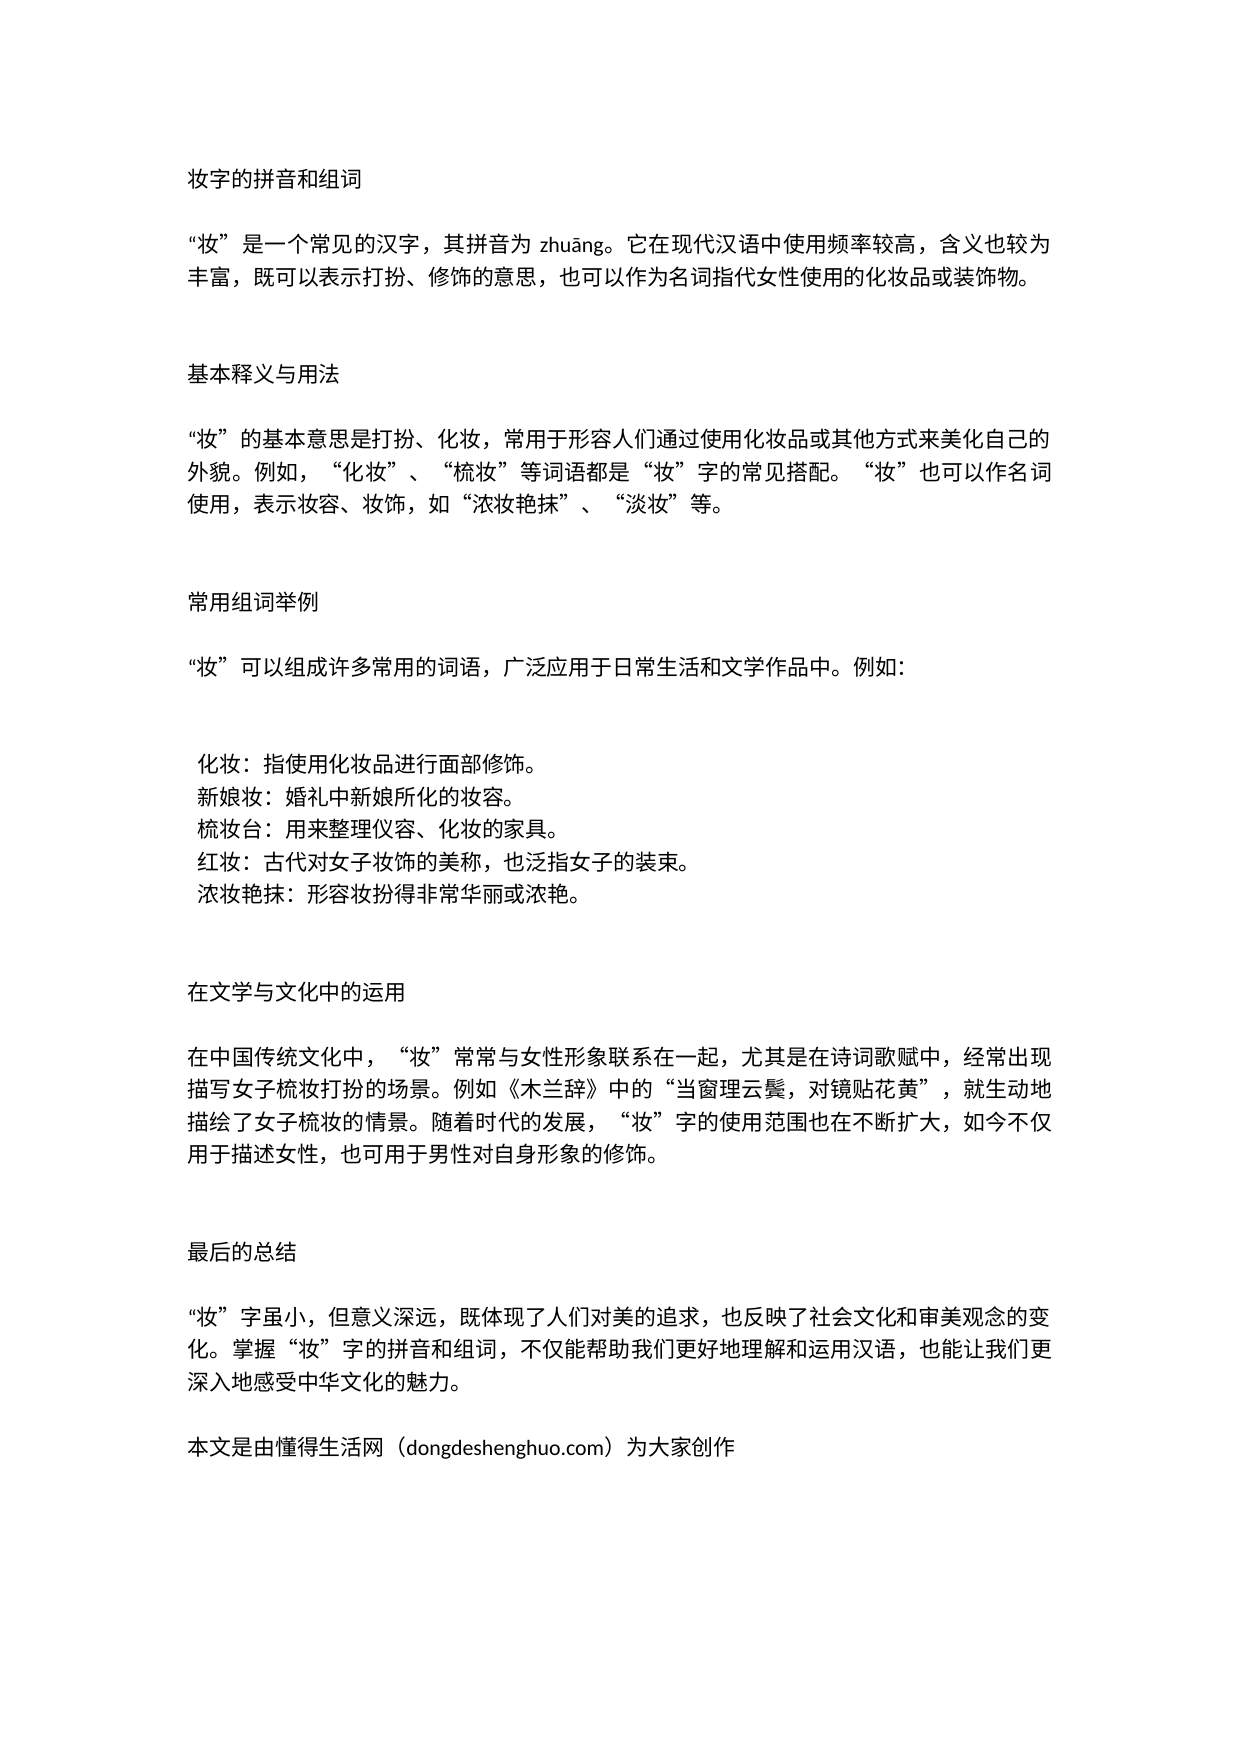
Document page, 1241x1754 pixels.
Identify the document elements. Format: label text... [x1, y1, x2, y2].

text 本文是由懂得生活网（dongdeshenghuo.com）为大家创作 [187, 1429, 1053, 1462]
text “妆”是一个常见的汉字，其拼音为 zhuāng。它在现代汉语中使用频率较高，含义也较为丰富，既可以表示打扮、修饰的意思，也可以作为名词指代女性使用的化妆品或装饰物。 [187, 227, 1053, 292]
text 在文学与文化中的运用 [187, 974, 1053, 1007]
text 在中国传统文化中，“妆”常常与女性形象联系在一起，尤其是在诗词歌赋中，经常出现描写女子梳妆打扮的场景。例如《木兰辞》中的“当窗理云鬓，对镜贴花黄”，就生动地描绘了女子梳妆的情景。随着时代的发展，“妆”字的使用范围也在不断扩大，如今不仅用于描述女性，也可用于男性对自身形象的修饰。 [187, 1039, 1053, 1169]
text 妆字的拼音和组词 [187, 162, 1053, 194]
text 浓妆艳抹：形容妆扮得非常华丽或浓艳。 [187, 877, 1053, 909]
text “妆”字虽小，但意义深远，既体现了人们对美的追求，也反映了社会文化和审美观念的变化。掌握“妆”字的拼音和组词，不仅能帮助我们更好地理解和运用汉语，也能让我们更深入地感受中华文化的魅力。 [187, 1299, 1053, 1397]
text 基本释义与用法 [187, 357, 1053, 389]
text 新娘妆：婚礼中新娘所化的妆容。 [187, 779, 1053, 812]
text 化妆：指使用化妆品进行面部修饰。 [187, 747, 1053, 779]
text 红妆：古代对女子妆饰的美称，也泛指女子的装束。 [187, 844, 1053, 877]
text “妆”可以组成许多常用的词语，广泛应用于日常生活和文学作品中。例如： [187, 649, 1053, 682]
text 最后的总结 [187, 1234, 1053, 1267]
text “妆”的基本意思是打扮、化妆，常用于形容人们通过使用化妆品或其他方式来美化自己的外貌。例如，“化妆”、“梳妆”等词语都是“妆”字的常见搭配。“妆”也可以作名词使用，表示妆容、妆饰，如“浓妆艳抹”、“淡妆”等。 [187, 422, 1053, 519]
text 梳妆台：用来整理仪容、化妆的家具。 [187, 812, 1053, 844]
text 常用组词举例 [187, 584, 1053, 617]
